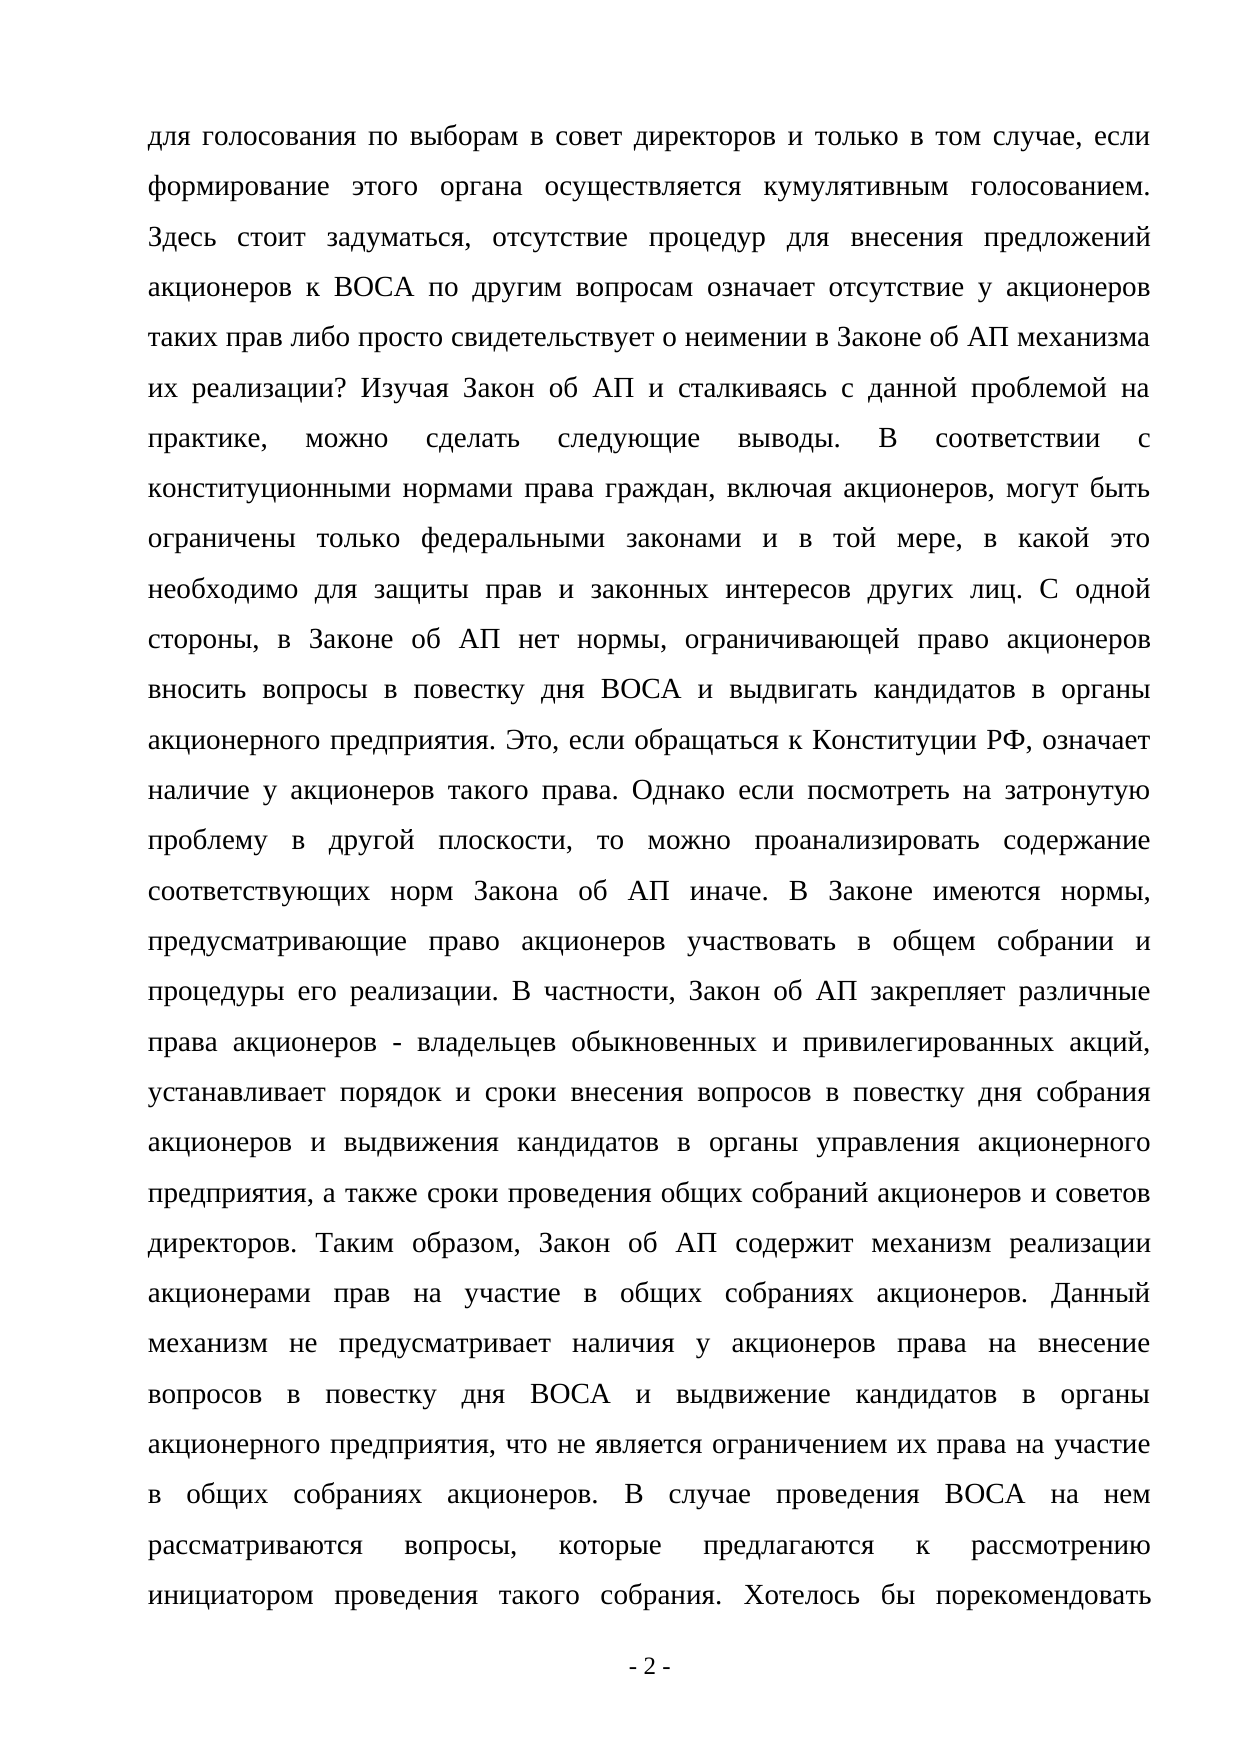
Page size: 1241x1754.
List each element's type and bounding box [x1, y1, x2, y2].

text [148, 118, 1152, 1611]
